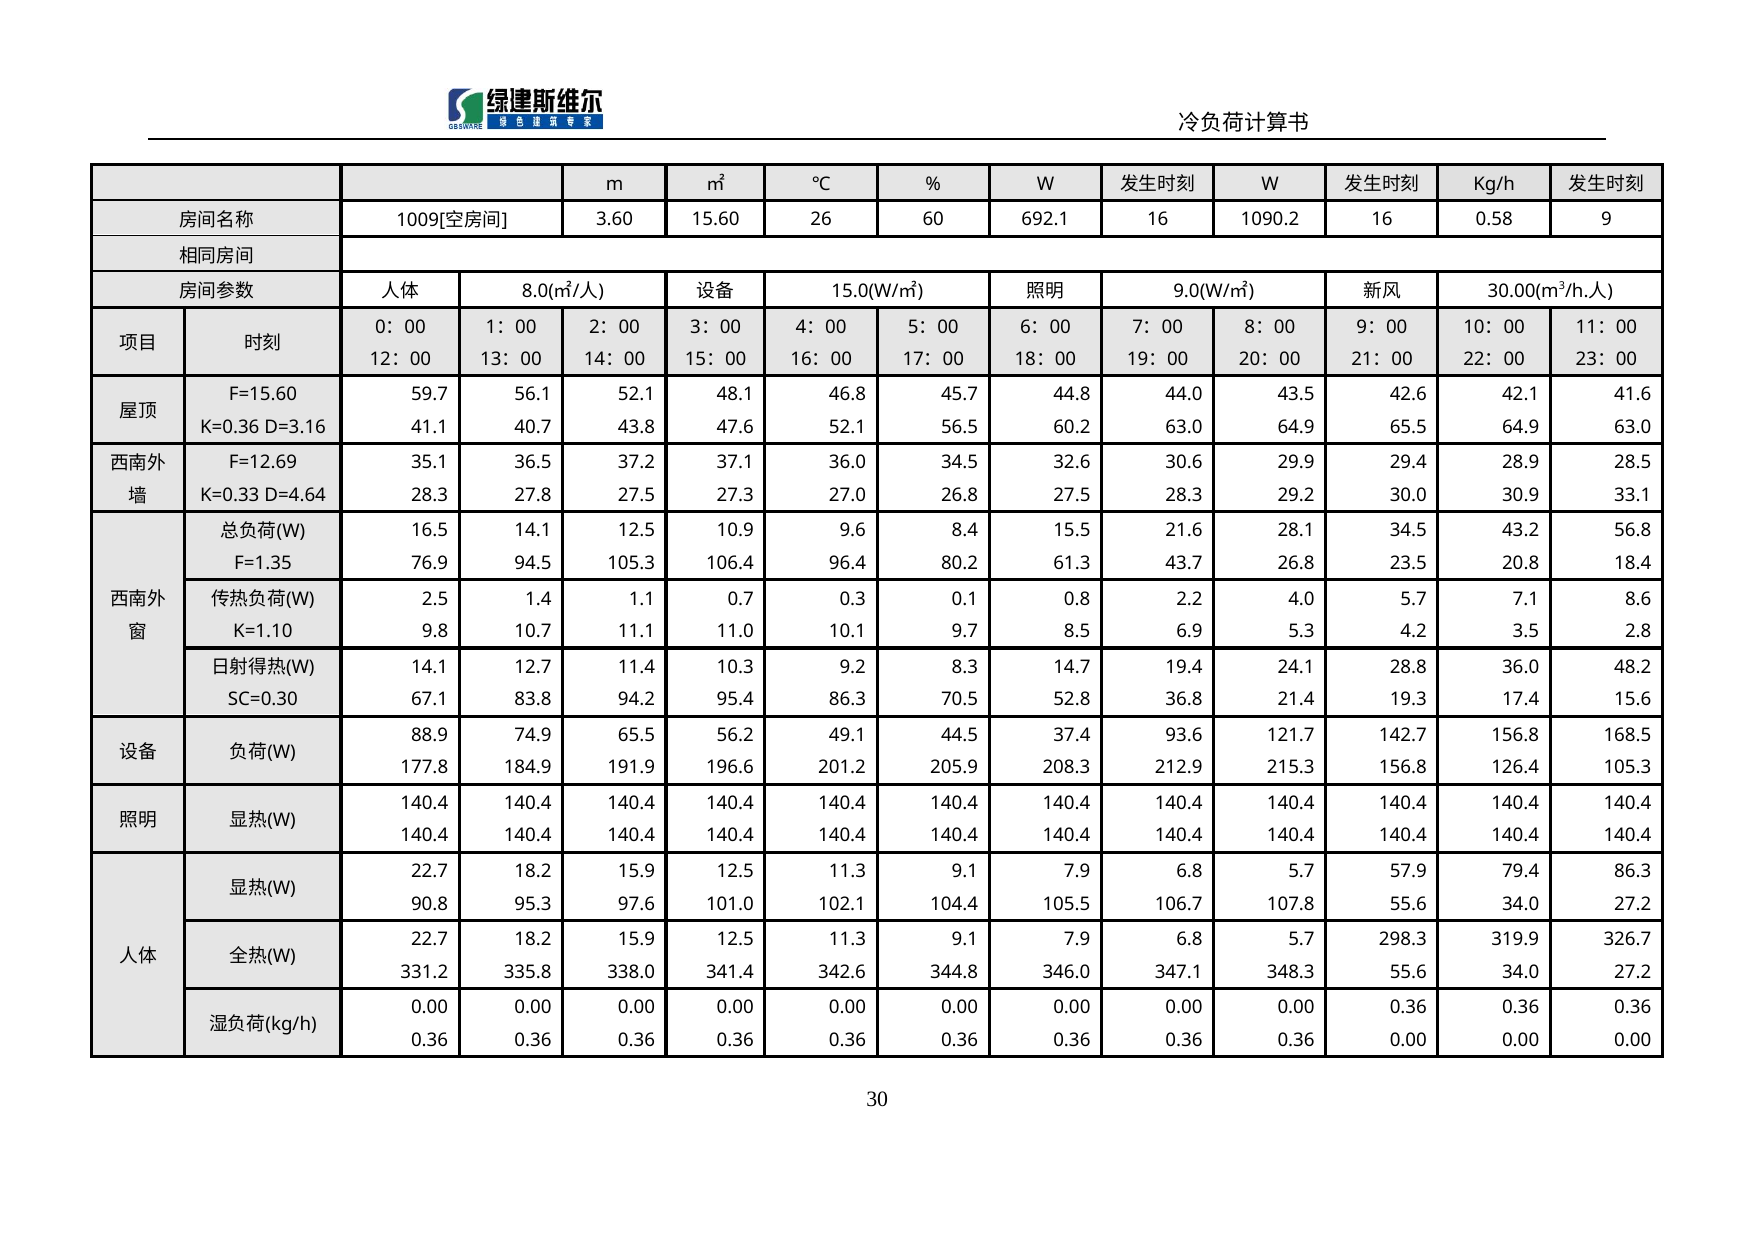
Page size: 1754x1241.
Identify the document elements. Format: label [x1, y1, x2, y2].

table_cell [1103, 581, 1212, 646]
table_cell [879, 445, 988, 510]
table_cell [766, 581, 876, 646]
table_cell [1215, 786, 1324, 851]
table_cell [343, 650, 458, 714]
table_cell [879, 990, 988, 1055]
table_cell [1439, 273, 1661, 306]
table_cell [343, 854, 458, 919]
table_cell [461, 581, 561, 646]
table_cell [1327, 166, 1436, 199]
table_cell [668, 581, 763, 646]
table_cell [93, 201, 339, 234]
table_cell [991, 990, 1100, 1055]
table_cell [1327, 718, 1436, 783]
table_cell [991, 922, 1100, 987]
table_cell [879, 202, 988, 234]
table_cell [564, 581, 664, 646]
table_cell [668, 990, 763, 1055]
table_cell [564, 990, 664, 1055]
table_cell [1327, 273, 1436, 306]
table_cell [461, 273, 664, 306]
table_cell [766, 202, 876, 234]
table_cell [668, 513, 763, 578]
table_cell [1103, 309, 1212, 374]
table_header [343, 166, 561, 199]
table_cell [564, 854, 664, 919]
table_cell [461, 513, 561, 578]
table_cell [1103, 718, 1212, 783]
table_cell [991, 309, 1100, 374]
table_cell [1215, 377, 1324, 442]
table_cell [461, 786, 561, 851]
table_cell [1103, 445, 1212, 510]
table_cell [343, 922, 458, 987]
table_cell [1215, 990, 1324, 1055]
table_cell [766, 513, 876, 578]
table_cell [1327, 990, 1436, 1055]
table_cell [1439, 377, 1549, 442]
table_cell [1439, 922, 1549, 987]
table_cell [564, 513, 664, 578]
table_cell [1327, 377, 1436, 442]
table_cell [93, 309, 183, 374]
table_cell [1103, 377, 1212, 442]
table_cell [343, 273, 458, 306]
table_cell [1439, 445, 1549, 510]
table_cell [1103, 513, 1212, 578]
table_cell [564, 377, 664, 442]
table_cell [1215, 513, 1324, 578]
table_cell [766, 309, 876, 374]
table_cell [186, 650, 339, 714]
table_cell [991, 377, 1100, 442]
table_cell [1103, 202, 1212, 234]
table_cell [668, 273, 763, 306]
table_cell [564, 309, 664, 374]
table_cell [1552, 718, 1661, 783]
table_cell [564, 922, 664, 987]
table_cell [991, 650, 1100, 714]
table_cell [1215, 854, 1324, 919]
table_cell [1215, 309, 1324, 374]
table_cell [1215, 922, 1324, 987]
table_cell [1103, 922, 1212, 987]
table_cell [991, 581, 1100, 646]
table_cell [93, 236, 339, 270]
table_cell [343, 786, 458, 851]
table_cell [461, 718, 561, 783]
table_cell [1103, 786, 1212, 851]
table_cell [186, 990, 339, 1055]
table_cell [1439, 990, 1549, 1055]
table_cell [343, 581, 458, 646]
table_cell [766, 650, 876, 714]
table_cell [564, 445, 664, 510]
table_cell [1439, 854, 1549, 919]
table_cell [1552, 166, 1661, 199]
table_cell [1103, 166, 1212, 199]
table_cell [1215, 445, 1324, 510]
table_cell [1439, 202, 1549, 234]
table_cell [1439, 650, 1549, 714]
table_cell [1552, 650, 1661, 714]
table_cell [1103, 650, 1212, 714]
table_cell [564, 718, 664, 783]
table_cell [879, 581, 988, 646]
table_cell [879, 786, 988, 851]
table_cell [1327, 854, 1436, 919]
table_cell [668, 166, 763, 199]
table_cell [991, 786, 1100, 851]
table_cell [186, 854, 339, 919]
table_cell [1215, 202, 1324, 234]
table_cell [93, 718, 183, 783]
picture [444, 88, 604, 130]
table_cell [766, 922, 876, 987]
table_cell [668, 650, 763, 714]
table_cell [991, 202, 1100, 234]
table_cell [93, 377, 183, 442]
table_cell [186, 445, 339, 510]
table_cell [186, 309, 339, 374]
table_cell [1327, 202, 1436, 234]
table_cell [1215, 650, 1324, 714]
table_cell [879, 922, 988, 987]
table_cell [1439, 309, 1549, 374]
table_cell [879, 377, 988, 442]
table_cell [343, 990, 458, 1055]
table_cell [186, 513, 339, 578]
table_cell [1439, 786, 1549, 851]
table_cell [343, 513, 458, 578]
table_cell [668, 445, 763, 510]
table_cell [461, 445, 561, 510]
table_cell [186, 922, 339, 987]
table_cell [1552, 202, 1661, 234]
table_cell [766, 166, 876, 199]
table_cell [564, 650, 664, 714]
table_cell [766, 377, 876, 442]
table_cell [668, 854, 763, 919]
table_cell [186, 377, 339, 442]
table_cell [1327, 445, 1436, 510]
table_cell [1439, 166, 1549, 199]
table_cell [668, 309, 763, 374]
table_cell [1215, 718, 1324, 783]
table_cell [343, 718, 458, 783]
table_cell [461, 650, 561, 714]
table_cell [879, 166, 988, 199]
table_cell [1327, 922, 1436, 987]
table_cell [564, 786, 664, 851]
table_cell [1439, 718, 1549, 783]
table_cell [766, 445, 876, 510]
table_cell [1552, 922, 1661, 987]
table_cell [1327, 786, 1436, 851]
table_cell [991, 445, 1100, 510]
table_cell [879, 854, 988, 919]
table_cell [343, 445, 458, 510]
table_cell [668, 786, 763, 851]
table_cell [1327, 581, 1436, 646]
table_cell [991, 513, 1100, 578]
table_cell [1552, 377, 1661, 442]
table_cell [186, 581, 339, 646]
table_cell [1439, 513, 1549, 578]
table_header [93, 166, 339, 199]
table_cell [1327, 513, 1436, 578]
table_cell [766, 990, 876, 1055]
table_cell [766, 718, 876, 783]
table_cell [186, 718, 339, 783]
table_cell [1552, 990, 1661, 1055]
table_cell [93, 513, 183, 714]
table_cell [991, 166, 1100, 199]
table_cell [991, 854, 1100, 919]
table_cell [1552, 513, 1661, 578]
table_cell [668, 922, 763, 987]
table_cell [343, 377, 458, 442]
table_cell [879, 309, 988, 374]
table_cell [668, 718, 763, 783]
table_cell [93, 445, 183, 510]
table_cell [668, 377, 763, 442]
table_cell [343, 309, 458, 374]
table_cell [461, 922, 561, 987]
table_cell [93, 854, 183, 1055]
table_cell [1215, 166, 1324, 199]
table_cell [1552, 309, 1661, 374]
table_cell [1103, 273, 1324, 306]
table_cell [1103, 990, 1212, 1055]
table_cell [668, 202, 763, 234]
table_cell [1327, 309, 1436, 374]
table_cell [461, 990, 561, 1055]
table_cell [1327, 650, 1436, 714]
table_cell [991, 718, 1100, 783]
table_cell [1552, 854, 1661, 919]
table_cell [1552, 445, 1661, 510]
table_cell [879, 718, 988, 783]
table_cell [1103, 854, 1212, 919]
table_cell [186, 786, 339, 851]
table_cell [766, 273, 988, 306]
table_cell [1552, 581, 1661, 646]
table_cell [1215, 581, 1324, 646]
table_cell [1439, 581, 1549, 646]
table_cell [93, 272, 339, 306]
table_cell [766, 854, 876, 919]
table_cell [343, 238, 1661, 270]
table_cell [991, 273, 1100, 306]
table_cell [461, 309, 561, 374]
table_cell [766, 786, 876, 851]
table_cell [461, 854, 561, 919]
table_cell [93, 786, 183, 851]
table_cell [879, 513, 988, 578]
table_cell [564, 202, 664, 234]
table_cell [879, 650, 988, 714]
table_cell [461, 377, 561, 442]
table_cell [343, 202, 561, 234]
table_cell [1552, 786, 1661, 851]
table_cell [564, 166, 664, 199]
